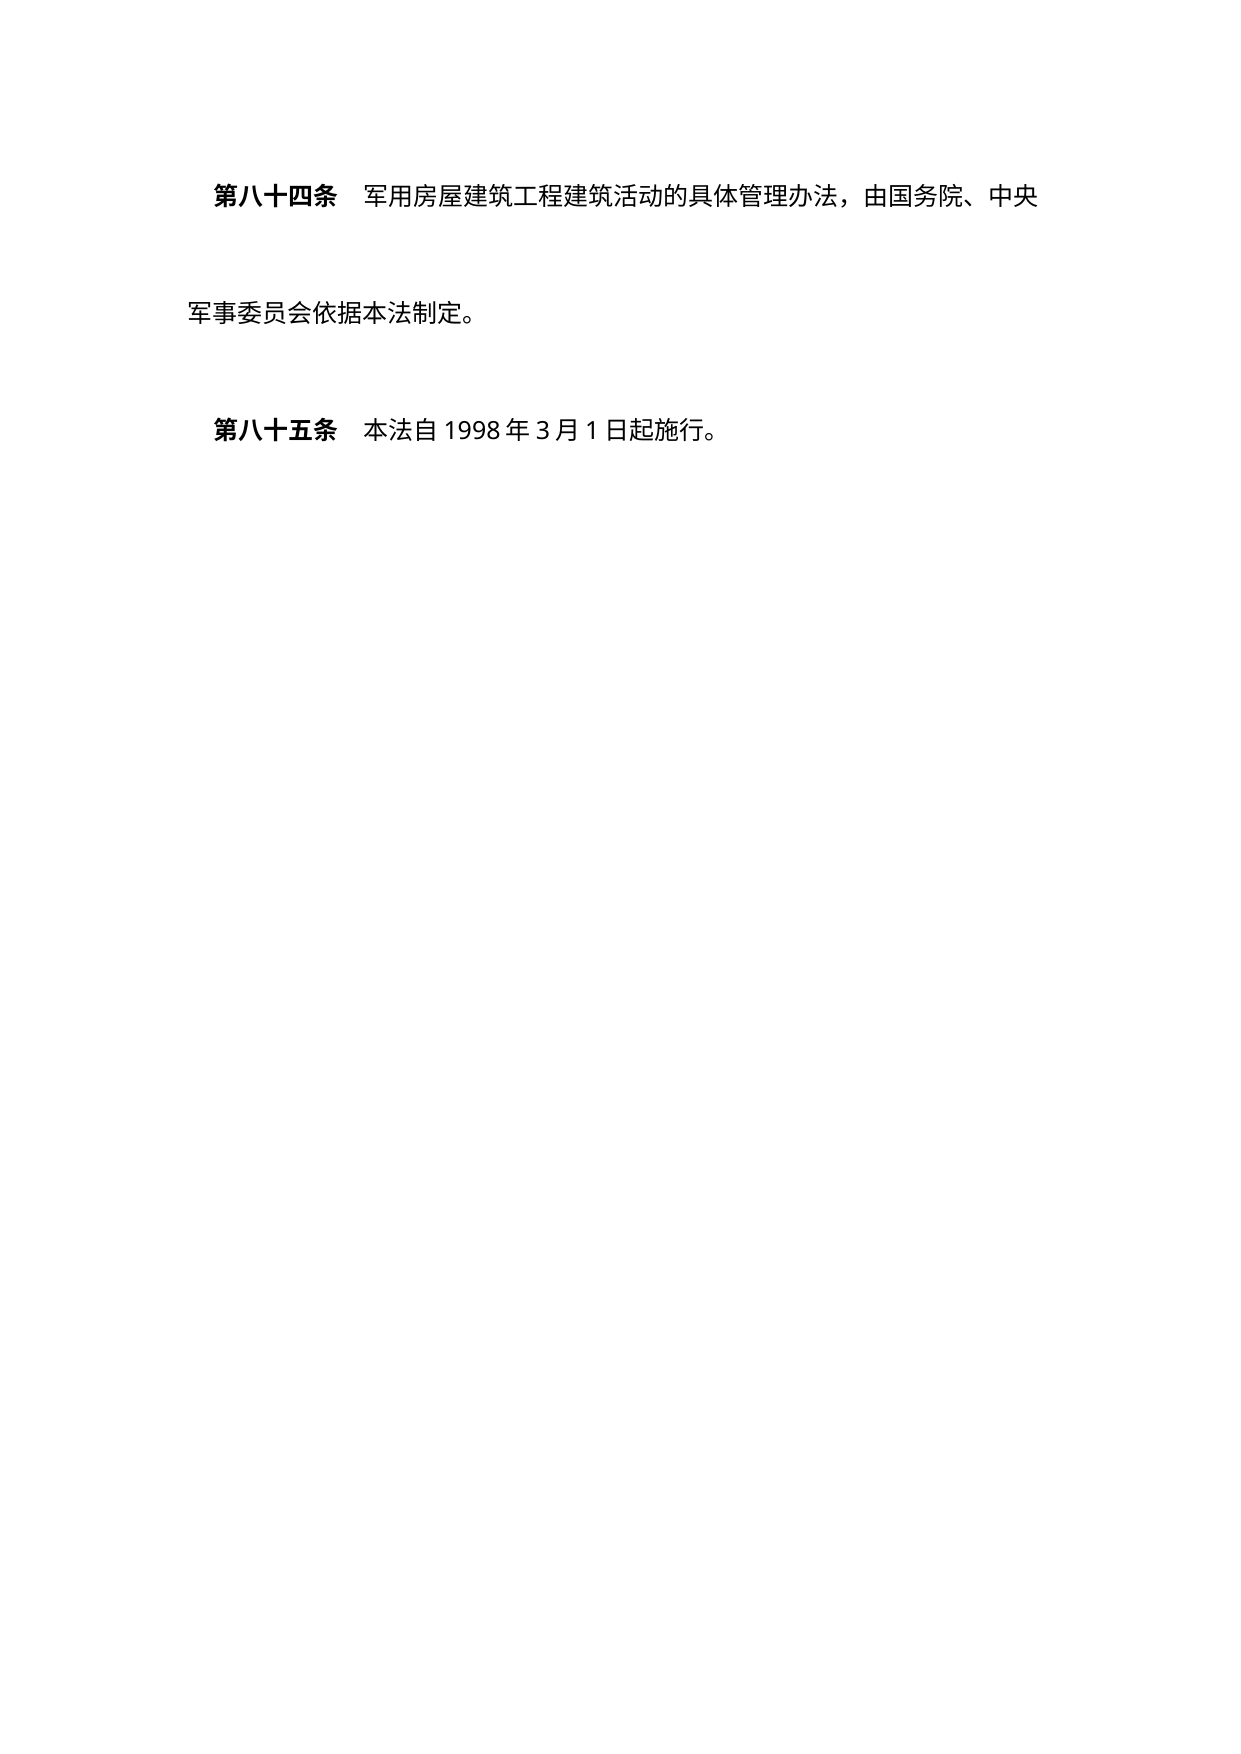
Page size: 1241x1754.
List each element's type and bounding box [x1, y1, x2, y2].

text [187, 162, 1053, 461]
